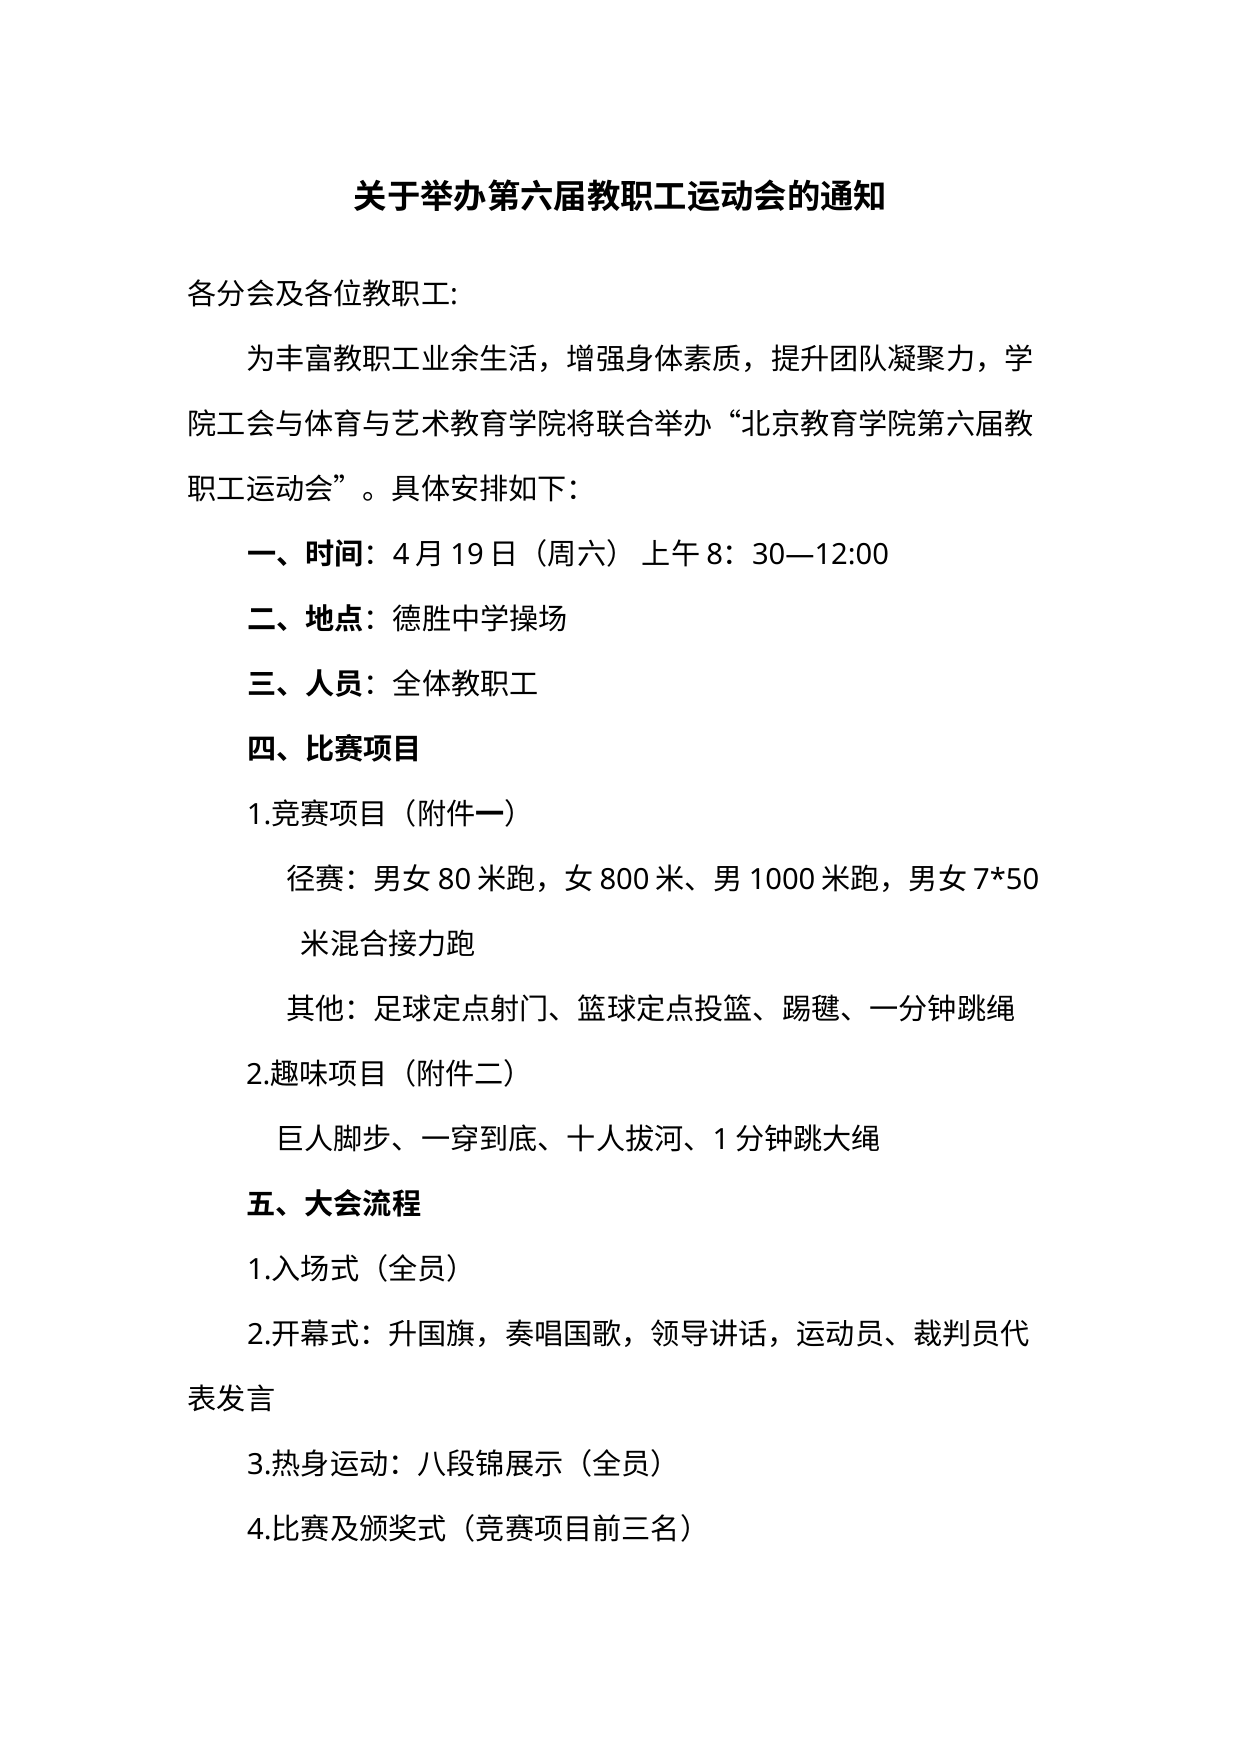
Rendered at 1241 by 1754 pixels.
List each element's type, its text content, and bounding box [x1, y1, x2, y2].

text 关于举办第六届教职工运动会的通知 [187, 162, 1053, 227]
text 1.竞赛项目（附件一） [247, 779, 1053, 844]
text 四、比赛项目 [187, 714, 1053, 779]
text 为丰富教职工业余生活，增强身体素质，提升团队凝聚力，学院工会与体育与艺术教育学院将联合举办“北京教育学院第六届教职工运动会”。具体安排如下： [187, 324, 1053, 519]
text 二、地点：德胜中学操场 [187, 584, 1053, 649]
text 三、人员：全体教职工 [187, 649, 1053, 714]
text 其他：足球定点射门、篮球定点投篮、踢毽、一分钟跳绳 [286, 974, 1053, 1039]
text 2.趣味项目（附件二） [187, 1039, 1053, 1104]
text 各分会及各位教职工: [187, 259, 1053, 324]
text 3.热身运动：八段锦展示（全员） [187, 1429, 1053, 1494]
text 4.比赛及颁奖式（竞赛项目前三名） [187, 1494, 1053, 1559]
text 五、大会流程 [187, 1169, 1053, 1234]
text 巨人脚步、一穿到底、十人拔河、1分钟跳大绳 [187, 1104, 1053, 1169]
text 径赛：男女80米跑，女800米、男1000米跑，男女7*50米混合接力跑 [286, 844, 1053, 974]
text 一、时间：4月19日（周六） 上午8：30—12:00 [187, 519, 1053, 584]
text 2.开幕式：升国旗，奏唱国歌，领导讲话，运动员、裁判员代表发言 [187, 1299, 1053, 1429]
text 1.入场式（全员） [187, 1234, 1053, 1299]
